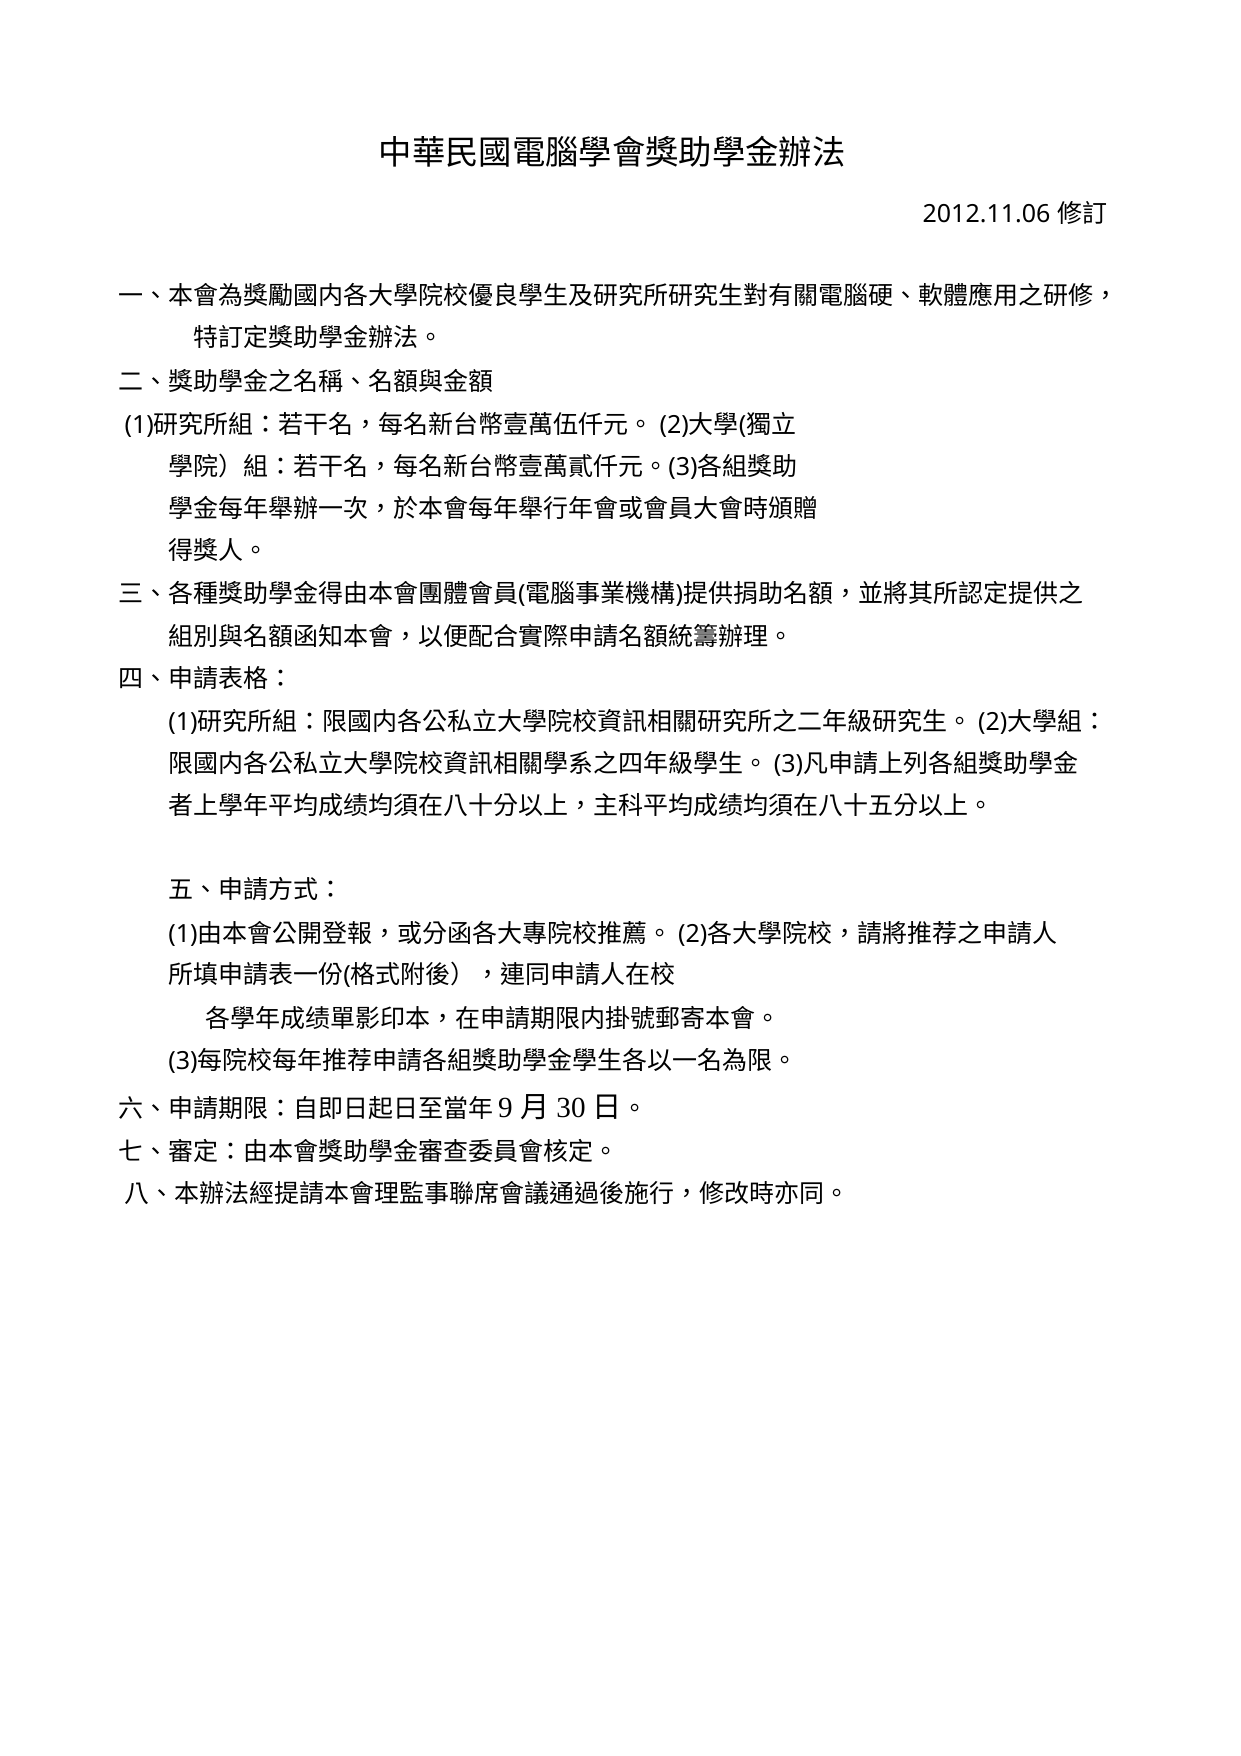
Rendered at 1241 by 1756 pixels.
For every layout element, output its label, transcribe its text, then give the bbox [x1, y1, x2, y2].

text 一、本會為獎勵國内各大學院校優良學生及研究所研究生對有關電腦硬、軟體應用之研修， 特訂定獎助學金辦法。 [118, 276, 1119, 354]
text 組別與名額函知本會，以便配合實際申請名額統籌辦理。 四、申請表格： [118, 617, 794, 694]
text 各學年成绩單影印本，在申請期限内掛號郵寄本會。 (3)每院校每年推荐申請各組獎助學金學生各以一名為限。 [168, 998, 807, 1076]
text 三、各種獎助學金得由本會團體會員(電腦事業機構)提供捐助名額，並將其所認定提供之 [118, 573, 1094, 609]
text (1)研究所組：若干名，每名新台幣壹萬伍仟元。 (2)大學(獨立學院）組：若干名，每名新台幣壹萬貳仟元。(3)各組獎助學金每年舉辦一次，於本會每年舉行年會或會員大會時頒贈得獎人。 [118, 404, 820, 566]
text 八、本辦法經提請本會理監事聯席會議通過後施行，修改時亦同。 [118, 1173, 844, 1209]
text 五、申請方式： [168, 870, 1082, 906]
text 中華民國電腦學會獎助學金辦法 [379, 131, 1119, 173]
text (1)研究所組：限國内各公私立大學院校資訊相關研究所之二年級研究生。 (2)大學組：限國内各公私立大學院校資訊相關學系之四年級學生。 (3)凡申請上列各組獎助學金者上學年平均成绩均須在八十分以上，主科平均成绩均須在八十五分以上。 [168, 701, 1082, 822]
text 七、審定：由本會獎助學金審查委員會核定。 [118, 1132, 844, 1168]
text 2012.11.06 修訂 [106, 194, 1107, 230]
text 二、獎助學金之名稱、名額與金額 [118, 361, 820, 397]
text (1)由本會公開登報，或分函各大專院校推薦。 (2)各大學院校，請將推荐之申請人所填申請表一份(格式附後），連同申請人在校 [168, 913, 1057, 991]
text 六、申請期限：自即日起日至當年9 月 30 日。 [118, 1083, 844, 1126]
